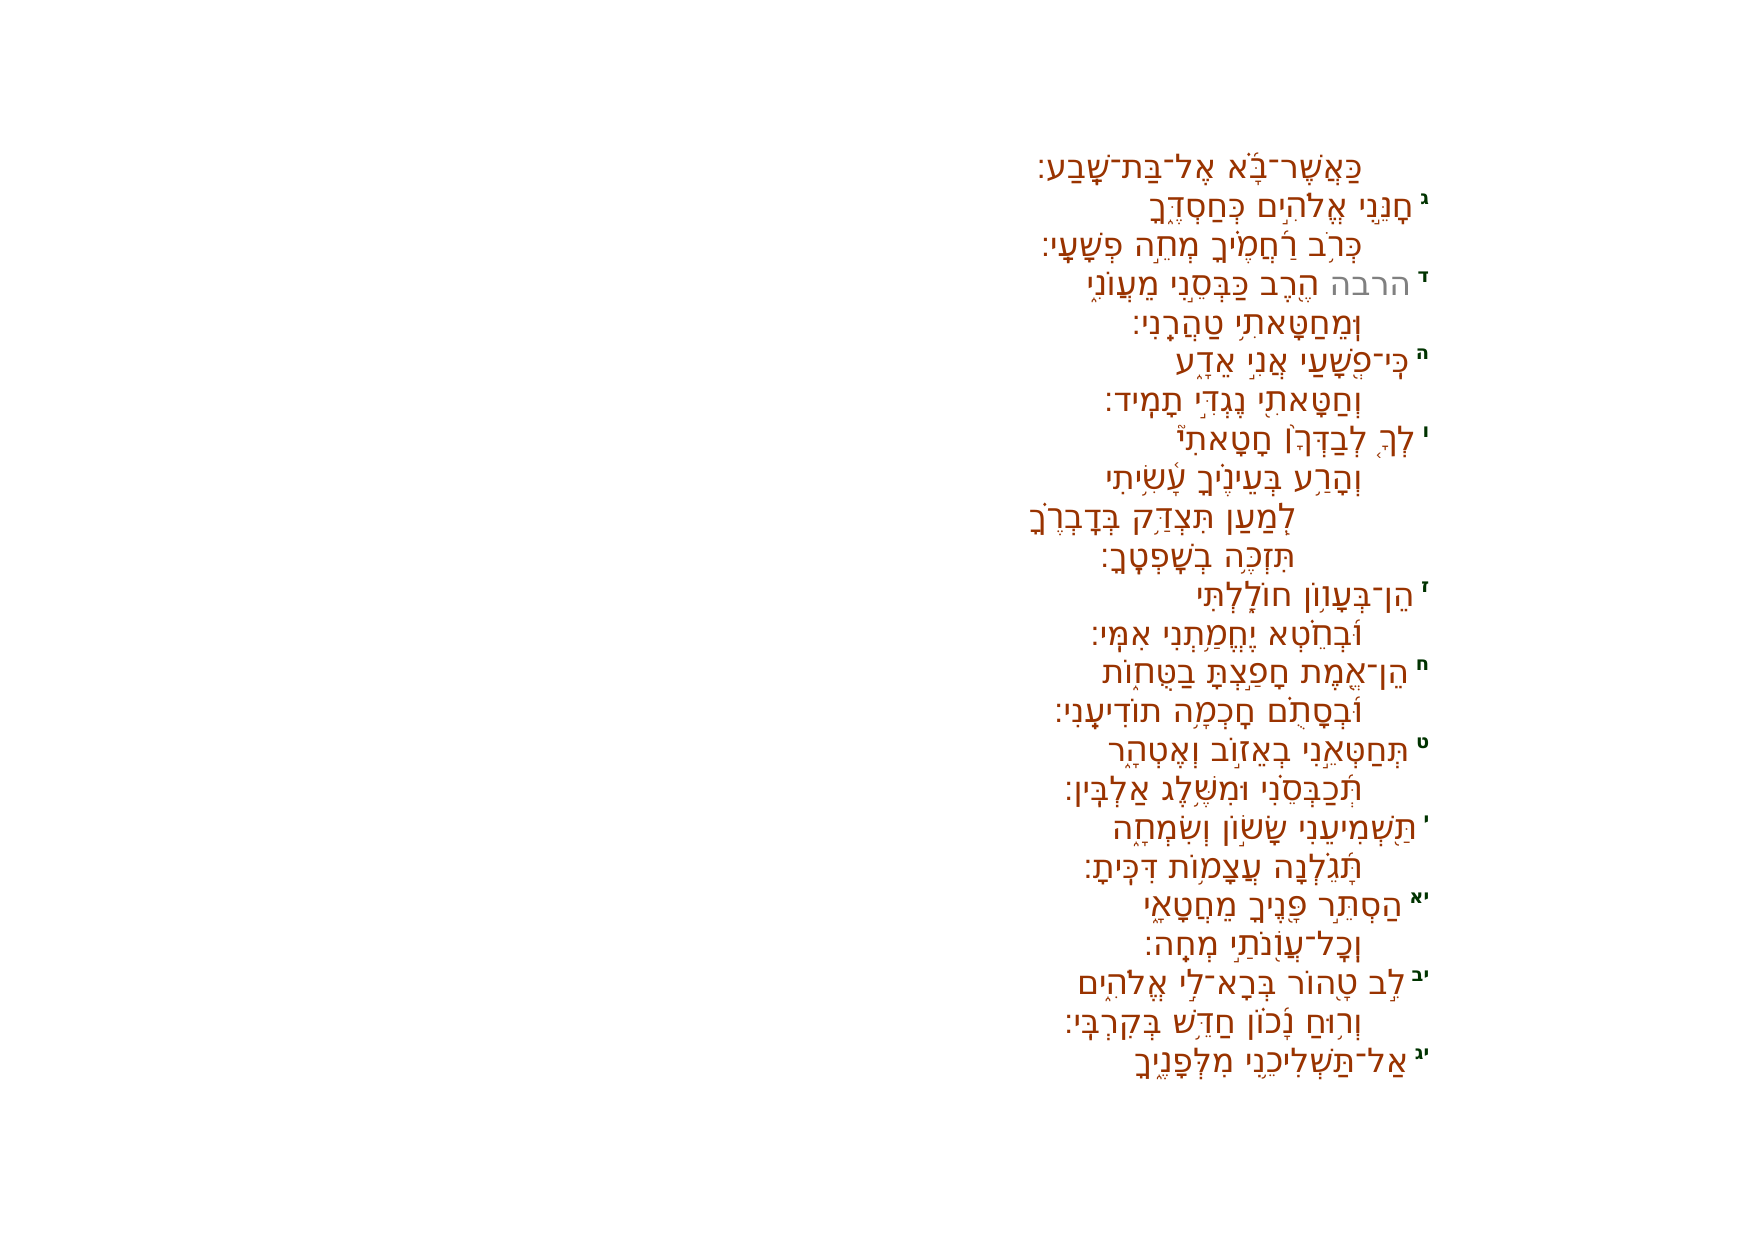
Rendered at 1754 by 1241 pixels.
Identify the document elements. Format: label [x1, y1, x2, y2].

text [266, 148, 1488, 1080]
